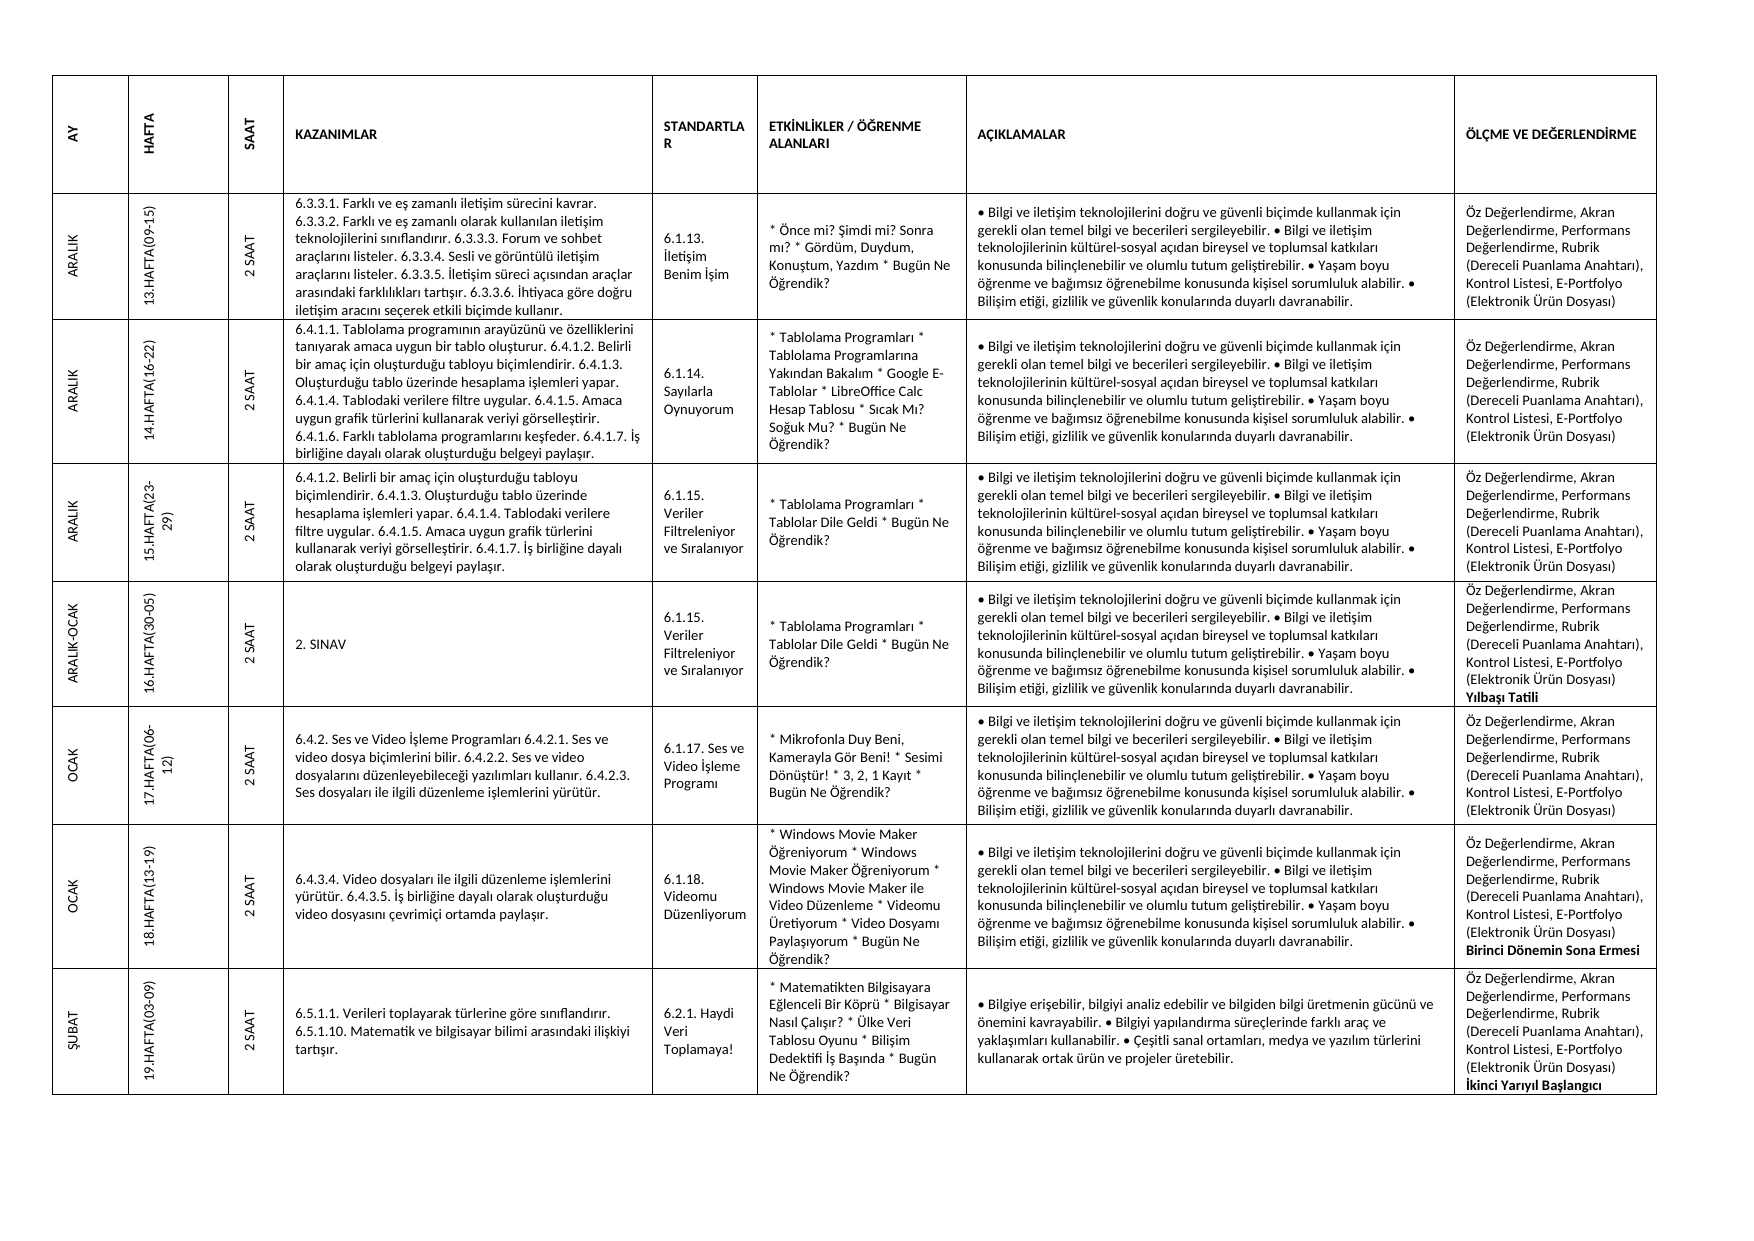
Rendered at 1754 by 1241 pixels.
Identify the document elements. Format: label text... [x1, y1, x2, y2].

table_cell 2 SAAT [229, 707, 283, 824]
table_cell 2 SAAT [229, 969, 283, 1094]
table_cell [967, 194, 1454, 319]
table_cell 13.HAFTA(09-15) [129, 194, 228, 319]
table_cell * Windows Movie Maker Öğreniyorum * Windows Movie Maker Öğreniyorum * Windows Movie Maker ile Video Düzenleme * Videomu Üretiyorum * Video Dosyamı Paylaşıyorum * Bugün Ne Öğrendik? [758, 825, 966, 968]
table_cell 6.5.1.1. Verileri toplayarak türlerine göre sınıflandırır. 6.5.1.10. Matematik ve bilgisayar bilimi arasındaki ilişkiyi tartışır. [284, 969, 652, 1094]
table_cell 6.1.17. Ses ve Video İşleme Programı [653, 707, 757, 824]
table_header AÇIKLAMALAR [967, 76, 1454, 193]
table_cell * Önce mi? Şimdi mi? Sonra mı? * Gördüm, Duydum, Konuştum, Yazdım * Bugün Ne Öğrendik? [758, 194, 966, 319]
table_header KAZANIMLAR [284, 76, 652, 193]
table_cell 6.4.1.2. Belirli bir amaç için oluşturduğu tabloyu biçimlendirir. 6.4.1.3. Oluşturduğu tablo üzerinde hesaplama işlemleri yapar. 6.4.1.4. Tablodaki verilere filtre uygular. 6.4.1.5. Amaca uygun grafik türlerini kullanarak veriyi görselleştirir. 6.4.1.7. İş birliğine dayalı olarak oluşturduğu belgeyi paylaşır. [284, 464, 652, 581]
table_cell 2 SAAT [229, 464, 283, 581]
table_cell * Tablolama Programları * Tablolar Dile Geldi * Bugün Ne Öğrendik? [758, 464, 966, 581]
table_cell 16.HAFTA(30-05) [129, 582, 228, 706]
table_cell Öz Değerlendirme, Akran Değerlendirme, Performans Değerlendirme, Rubrik (Dereceli Puanlama Anahtarı), Kontrol Listesi, E-Portfolyo (Elektronik Ürün Dosyası) İkinci Yarıyıl Başlangıcı [1455, 969, 1656, 1094]
table_cell * Tablolama Programları * Tablolama Programlarına Yakından Bakalım * Google E-Tablolar * LibreOffice Calc Hesap Tablosu * Sıcak Mı? Soğuk Mu? * Bugün Ne Öğrendik? [758, 320, 966, 462]
table_cell * Mikrofonla Duy Beni, Kamerayla Gör Beni! * Sesimi Dönüştür! * 3, 2, 1 Kayıt * Bugün Ne Öğrendik? [758, 707, 966, 824]
table_header ETKİNLİKLER / ÖĞRENME ALANLARI [758, 76, 966, 193]
table_cell ARALIK [53, 320, 128, 462]
table_cell 2 SAAT [229, 194, 283, 319]
table_cell 6.1.14. Sayılarla Oynuyorum [653, 320, 757, 462]
table_cell 6.1.15. Veriler Filtreleniyor ve Sıralanıyor [653, 464, 757, 581]
table_header ÖLÇME VE DEĞERLENDİRME [1455, 76, 1656, 193]
table_cell ŞUBAT [53, 969, 128, 1094]
table_cell 19.HAFTA(03-09) [129, 969, 228, 1094]
table_cell * Tablolama Programları * Tablolar Dile Geldi * Bugün Ne Öğrendik? [758, 582, 966, 706]
table_cell 6.4.3.4. Video dosyaları ile ilgili düzenleme işlemlerini yürütür. 6.4.3.5. İş birliğine dayalı olarak oluşturduğu video dosyasını çevrimiçi ortamda paylaşır. [284, 825, 652, 968]
table_cell 2 SAAT [229, 582, 283, 706]
table_cell 2 SAAT [229, 825, 283, 968]
table_cell ARALIK [53, 194, 128, 319]
table_header STANDARTLAR [653, 76, 757, 193]
table_cell 6.4.1.1. Tablolama programının arayüzünü ve özelliklerini tanıyarak amaca uygun bir tablo oluşturur. 6.4.1.2. Belirli bir amaç için oluşturduğu tabloyu biçimlendirir. 6.4.1.3. Oluşturduğu tablo üzerinde hesaplama işlemleri yapar. 6.4.1.4. Tablodaki verilere filtre uygular. 6.4.1.5. Amaca uygun grafik türlerini kullanarak veriyi görselleştirir. 6.4.1.6. Farklı tablolama programlarını keşfeder. 6.4.1.7. İş birliğine dayalı olarak oluşturduğu belgeyi paylaşır. [284, 320, 652, 462]
table_header AY [53, 76, 128, 193]
table_cell 6.1.15. Veriler Filtreleniyor ve Sıralanıyor [653, 582, 757, 706]
table_cell 6.4.2. Ses ve Video İşleme Programları 6.4.2.1. Ses ve video dosya biçimlerini bilir. 6.4.2.2. Ses ve video dosyalarını düzenleyebileceği yazılımları kullanır. 6.4.2.3. Ses dosyaları ile ilgili düzenleme işlemlerini yürütür. [284, 707, 652, 824]
table_cell 2 SAAT [229, 320, 283, 462]
table_cell OCAK [53, 825, 128, 968]
table_header HAFTA [129, 76, 228, 193]
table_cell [967, 969, 1454, 1094]
table_cell ARALIK-OCAK [53, 582, 128, 706]
table_cell Öz Değerlendirme, Akran Değerlendirme, Performans Değerlendirme, Rubrik (Dereceli Puanlama Anahtarı), Kontrol Listesi, E-Portfolyo (Elektronik Ürün Dosyası) Birinci Dönemin Sona Ermesi [1455, 825, 1656, 968]
table_header SAAT [229, 76, 283, 193]
table_cell 2. SINAV [284, 582, 652, 706]
table_cell 15.HAFTA(23-29) [129, 464, 228, 581]
table_cell ARALIK [53, 464, 128, 581]
table_cell 18.HAFTA(13-19) [129, 825, 228, 968]
table_cell OCAK [53, 707, 128, 824]
table_cell 6.1.18. Videomu Düzenliyorum [653, 825, 757, 968]
table_cell * Matematikten Bilgisayara Eğlenceli Bir Köprü * Bilgisayar Nasıl Çalışır? * Ülke Veri Tablosu Oyunu * Bilişim Dedektifi İş Başında * Bugün Ne Öğrendik? [758, 969, 966, 1094]
table_cell 14.HAFTA(16-22) [129, 320, 228, 462]
table_cell 17.HAFTA(06-12) [129, 707, 228, 824]
table_cell 6.3.3.1. Farklı ve eş zamanlı iletişim sürecini kavrar. 6.3.3.2. Farklı ve eş zamanlı olarak kullanılan iletişim teknolojilerini sınıflandırır. 6.3.3.3. Forum ve sohbet araçlarını listeler. 6.3.3.4. Sesli ve görüntülü iletişim araçlarını listeler. 6.3.3.5. İletişim süreci açısından araçlar arasındaki farklılıkları tartışır. 6.3.3.6. İhtiyaca göre doğru iletişim aracını seçerek etkili biçimde kullanır. [284, 194, 652, 319]
table_cell 6.1.13. İletişim Benim İşim [653, 194, 757, 319]
table_cell Öz Değerlendirme, Akran Değerlendirme, Performans Değerlendirme, Rubrik (Dereceli Puanlama Anahtarı), Kontrol Listesi, E-Portfolyo (Elektronik Ürün Dosyası) Yılbaşı Tatili [1455, 582, 1656, 706]
table_cell 6.2.1. Haydi Veri Toplamaya! [653, 969, 757, 1094]
